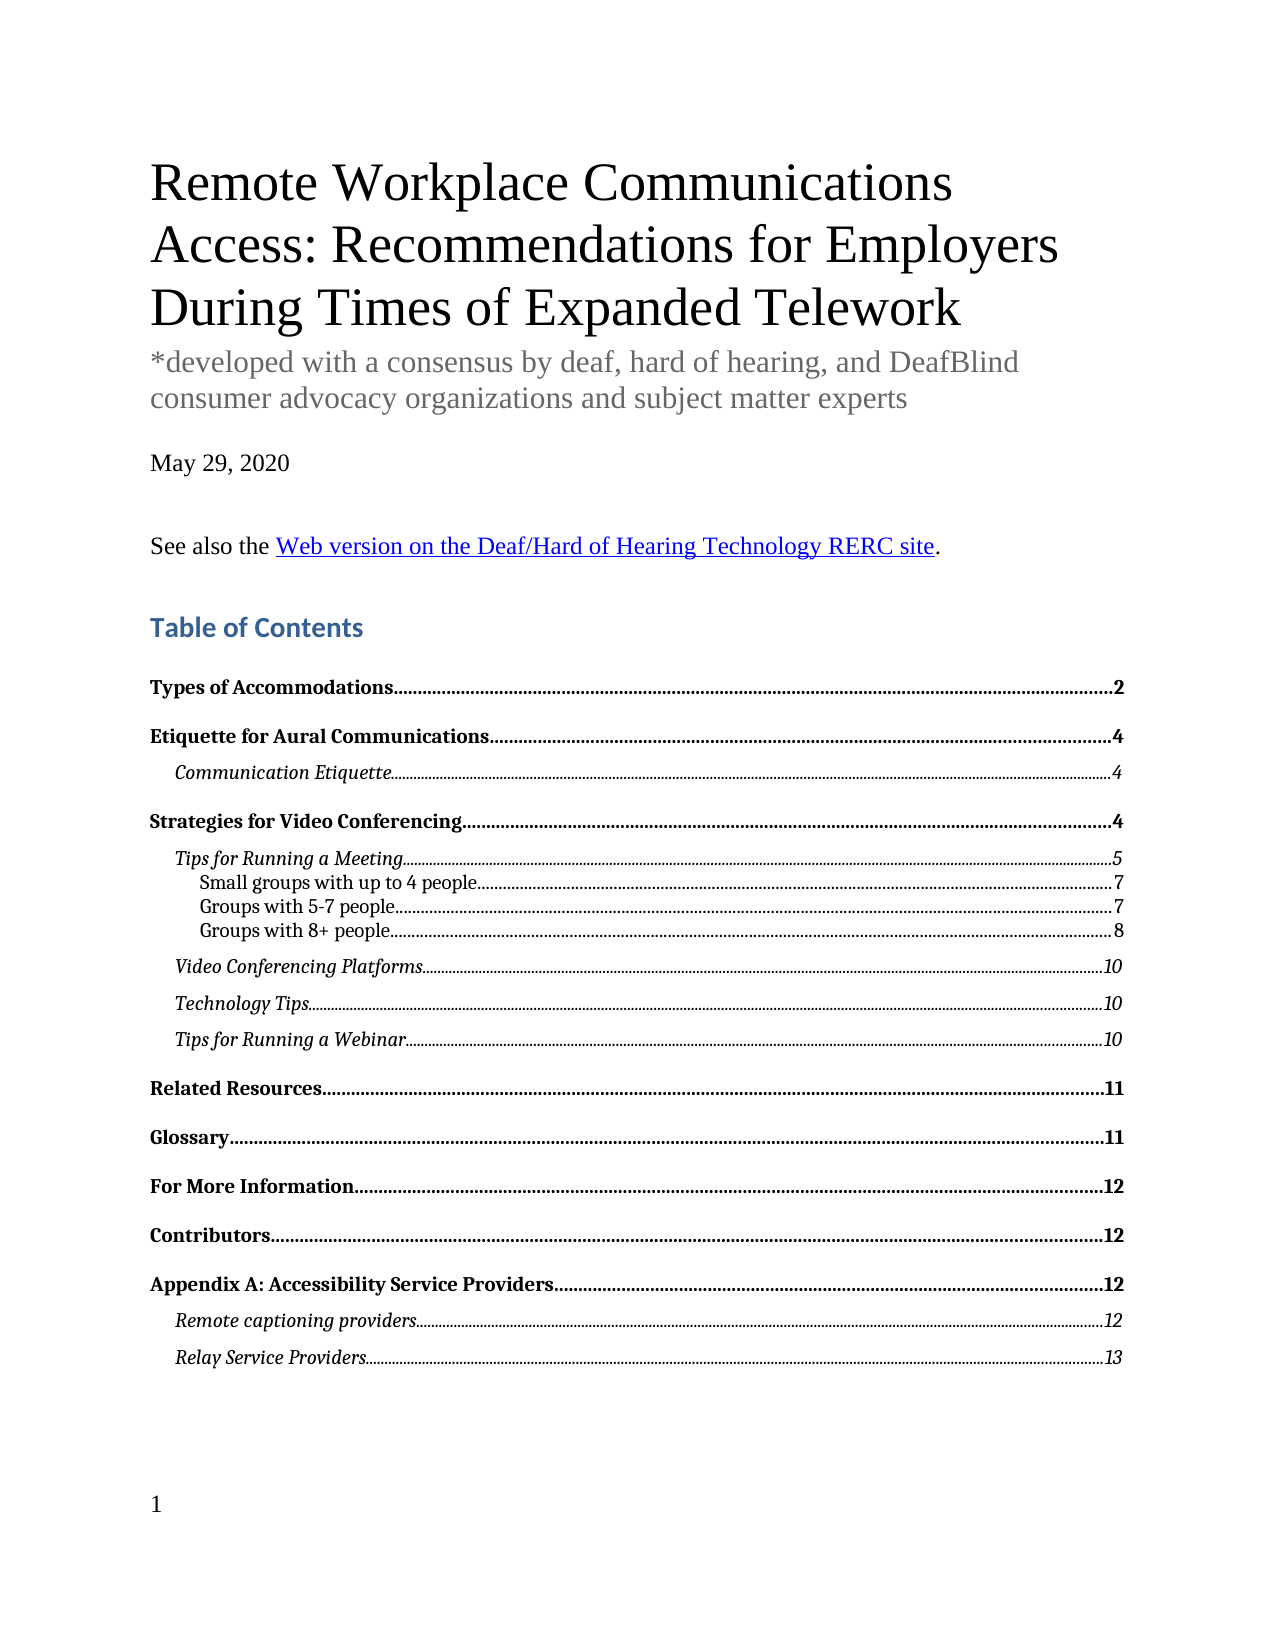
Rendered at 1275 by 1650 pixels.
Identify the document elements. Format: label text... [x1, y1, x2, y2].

subtitle *developed with a consensus by deaf, hard of hearing, and DeafBlind consumer advocacy organizations and subject matter experts [150, 343, 1125, 415]
text May 29, 2020 [150, 448, 1125, 477]
title Remote Workplace Communications Access: Recommendations for Employers During Times of Expanded Telework [150, 150, 1125, 337]
text See also the Web version on the Deaf/Hard of Hearing Technology RERC site. [150, 531, 1125, 559]
